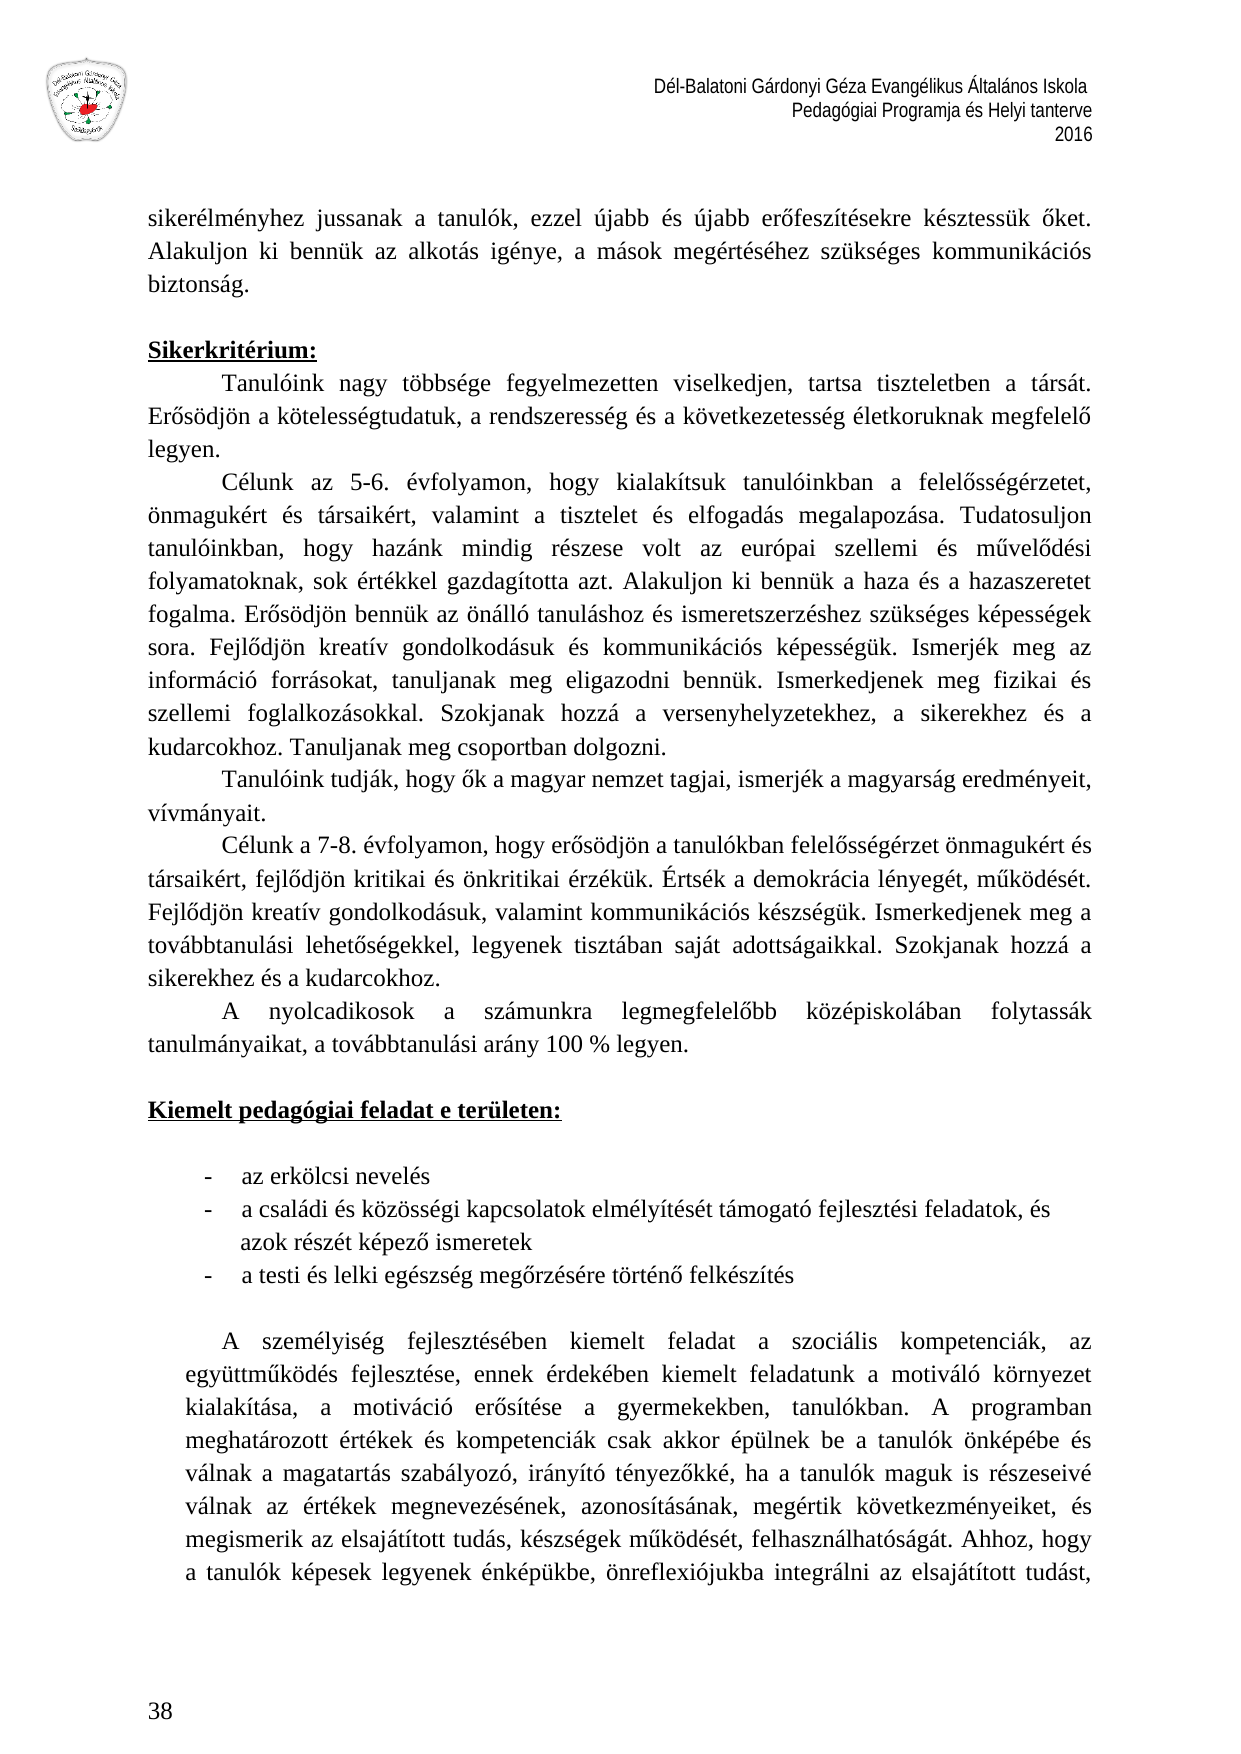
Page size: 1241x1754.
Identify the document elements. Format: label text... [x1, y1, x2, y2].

text Célunk a 7-8. évfolyamon, hogy erősödjön a tanulókban felelősségérzet önmagukért és társaikért, fejlődjön kritikai és önkritikai érzékük. Értsék a demokrácia lényegét, működését. Fejlődjön kreatív gondolkodásuk, valamint kommunikációs készségük. Ismerkedjenek meg a továbbtanulási lehetőségekkel, legyenek tisztában saját adottságaikkal. Szokjanak hozzá a sikerekhez és a kudarcokhoz. [148, 831, 1092, 991]
picture [43, 53, 129, 145]
text Sikerkritérium: [148, 335, 1092, 364]
list a családi és közösségi kapcsolatok elmélyítését támogató fejlesztési feladatok, és [185, 1194, 1092, 1223]
text Tanulóink nagy többsége fegyelmezetten viselkedjen, tartsa tiszteletben a társát. Erősödjön a kötelességtudatuk, a rendszeresség és a következetesség életkoruknak megfelelő legyen. [148, 368, 1092, 463]
text Tanulóink tudják, hogy ők a magyar nemzet tagjai, ismerjék a magyarság eredményeit, vívmányait. [148, 764, 1092, 826]
text azok részét képező ismeretek [221, 1227, 1092, 1256]
list a testi és lelki egészség megőrzésére történő felkészítés [185, 1260, 1092, 1289]
text Kiemelt pedagógiai feladat e területen: [148, 1095, 1092, 1123]
text A nyolcadikosok a számunkra legmegfelelőbb középiskolában folytassák tanulmányaikat, a továbbtanulási arány 100 % legyen. [148, 996, 1092, 1057]
list az erkölcsi nevelés [185, 1161, 1092, 1189]
text Célunk az 5-6. évfolyamon, hogy kialakítsuk tanulóinkban a felelősségérzetet, önmagukért és társaikért, valamint a tisztelet és elfogadás megalapozása. Tudatosuljon tanulóinkban, hogy hazánk mindig részese volt az európai szellemi és művelődési folyamatoknak, sok értékkel gazdagította azt. Alakuljon ki bennük a haza és a hazaszeretet fogalma. Erősödjön bennük az önálló tanuláshoz és ismeretszerzéshez szükséges képességek sora. Fejlődjön kreatív gondolkodásuk és kommunikációs képességük. Ismerjék meg az információ forrásokat, tanuljanak meg eligazodni bennük. Ismerkedjenek meg fizikai és szellemi foglalkozásokkal. Szokjanak hozzá a versenyhelyzetekhez, a sikerekhez és a kudarcokhoz. Tanuljanak meg csoportban dolgozni. [148, 467, 1092, 760]
